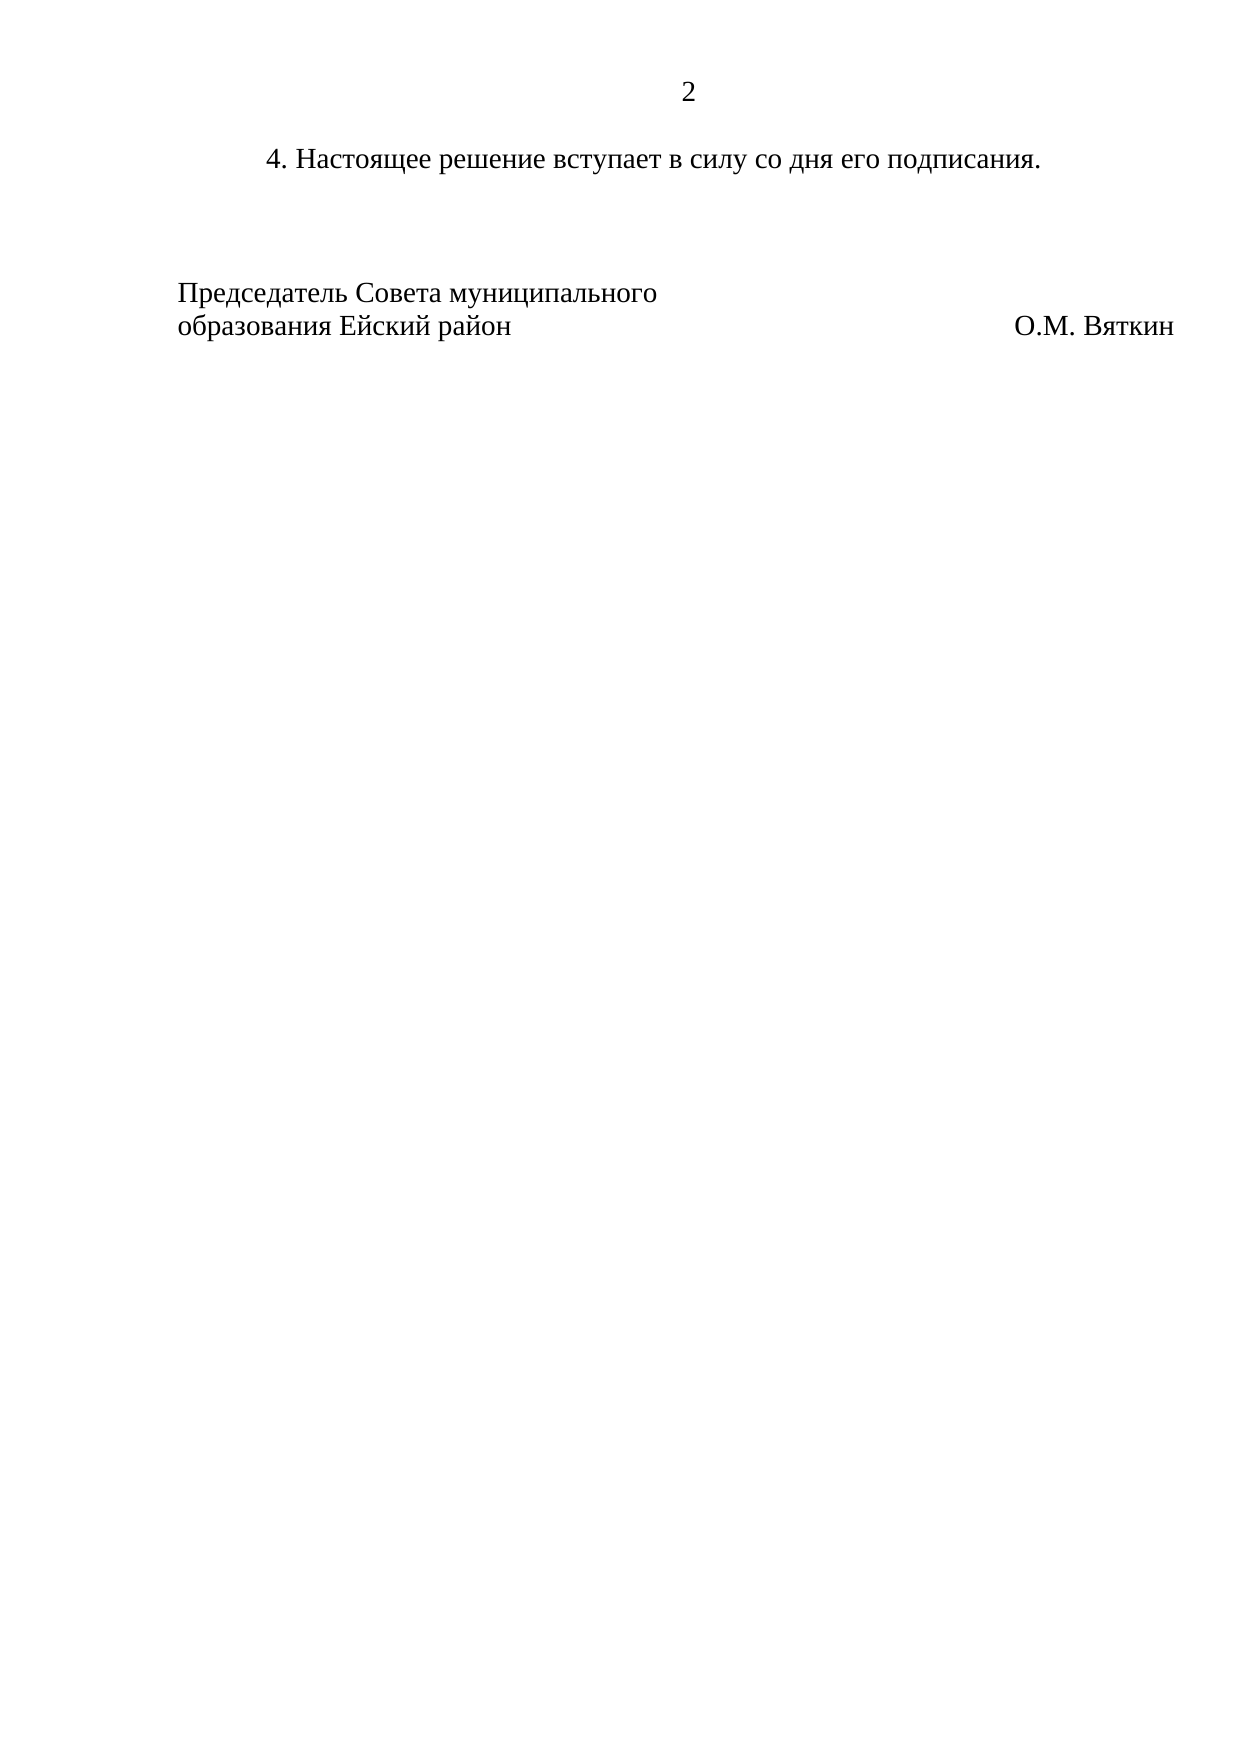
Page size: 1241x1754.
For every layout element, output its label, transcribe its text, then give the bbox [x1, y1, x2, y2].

list Настоящее решение вступает в силу со дня его подписания. [177, 141, 1181, 174]
text Председатель Совета муниципального [177, 275, 1181, 308]
text образования Ейский район О.М. Вяткин [177, 308, 1181, 342]
